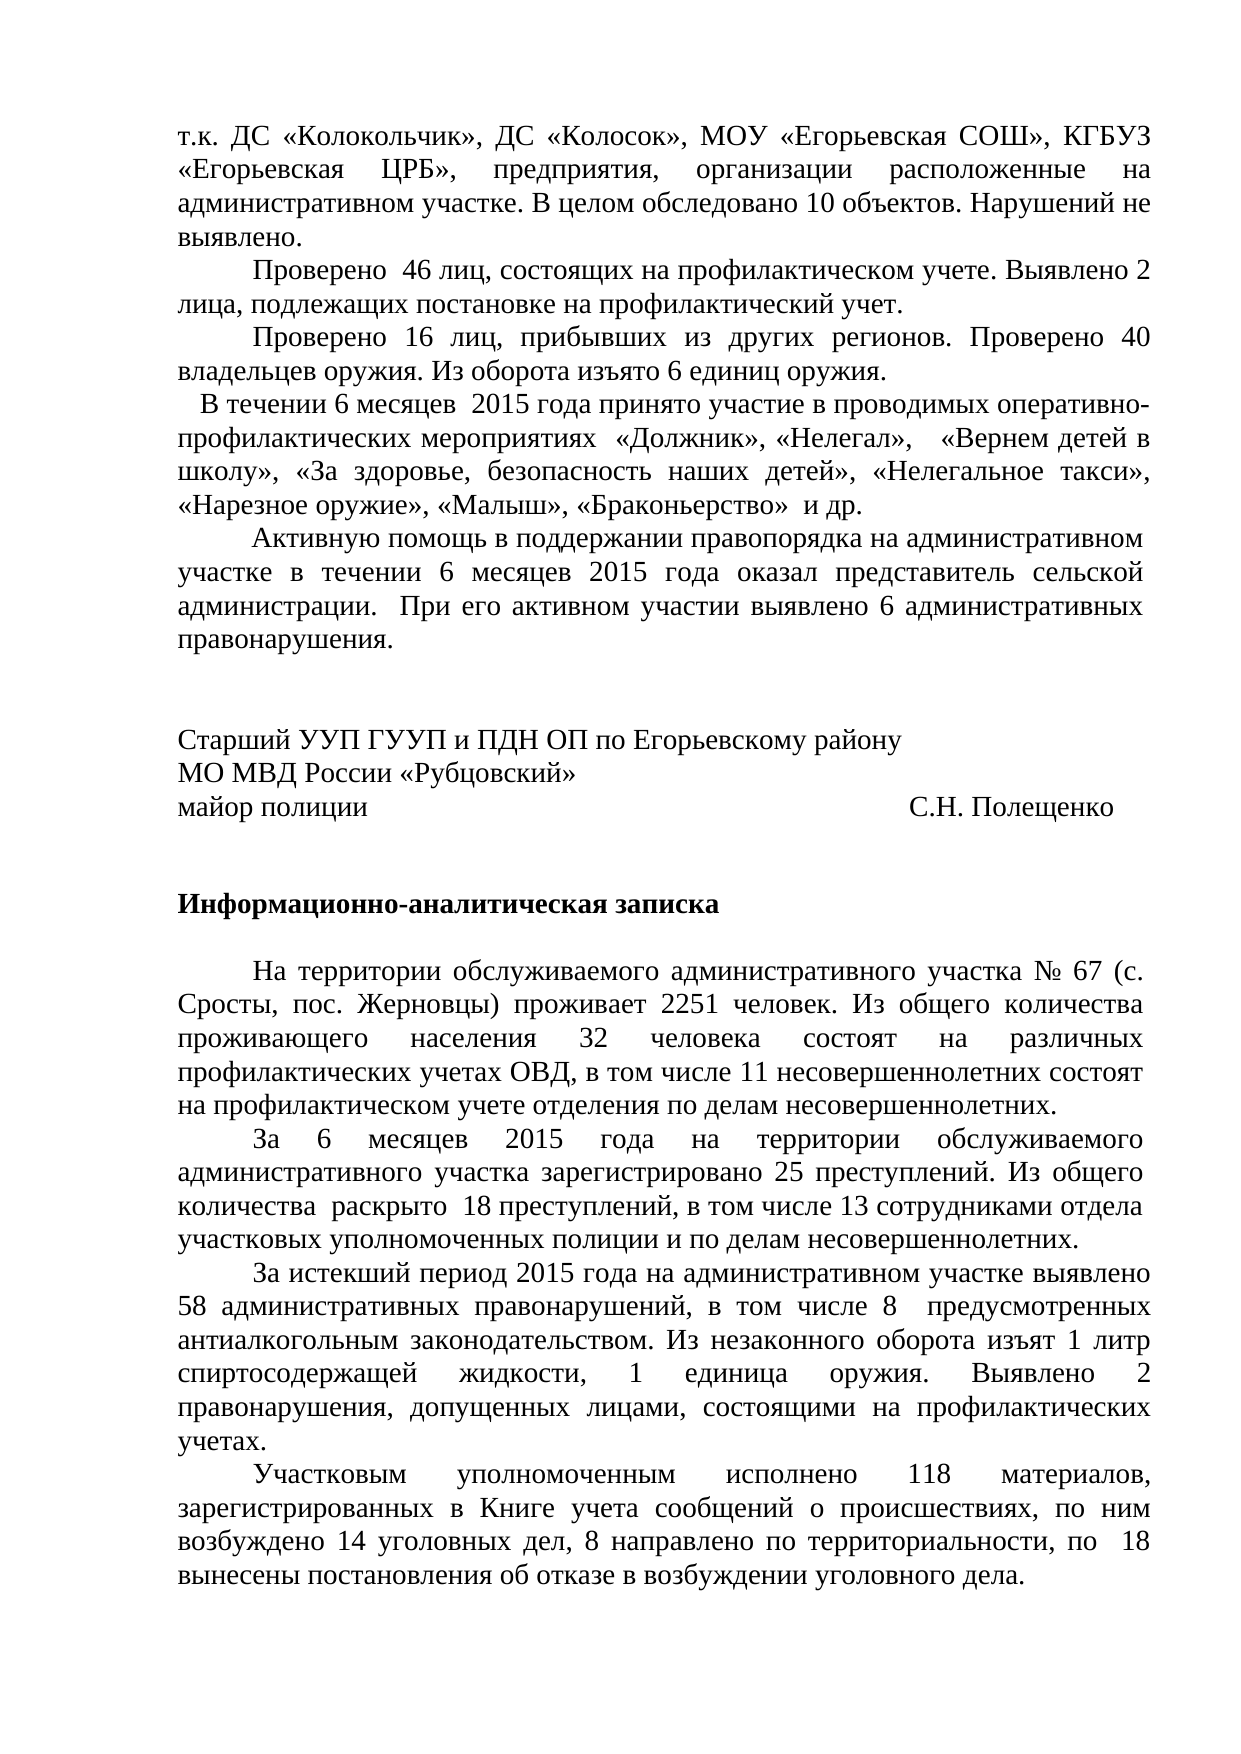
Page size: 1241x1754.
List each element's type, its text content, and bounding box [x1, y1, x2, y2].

text На территории обслуживаемого административного участка № 67 (с. Сросты, пос. Жерновцы) проживает 2251 человек. Из общего количества проживающего населения 32 человека состоят на различных профилактических учетах ОВД, в том числе 11 несовершеннолетних состоят на профилактическом учете отделения по делам несовершеннолетних. [177, 953, 1144, 1121]
text Информационно-аналитическая записка [177, 886, 1176, 919]
text В течении 6 месяцев 2015 года принято участие в проводимых оперативно- профилактических мероприятиях «Должник», «Нелегал», «Вернем детей в школу», «За здоровье, безопасность наших детей», «Нелегальное такси», «Нарезное оружие», «Малыш», «Браконьерство» и др. [177, 386, 1152, 521]
text Активную помощь в поддержании правопорядка на административном участке в течении 6 месяцев 2015 года оказал представитель сельской администрации. При его активном участии выявлено 6 административных правонарушения. [177, 521, 1144, 655]
text МО МВД России «Рубцовский» [177, 755, 1144, 789]
text Старший УУП ГУУП и ПДН ОП по Егорьевскому району [177, 722, 1144, 755]
text Проверено 16 лиц, прибывших из других регионов. Проверено 40 владельцев оружия. Из оборота изъято 6 единиц оружия. [177, 319, 1152, 386]
text За истекший период 2015 года на административном участке выявлено 58 административных правонарушений, в том числе 8 предусмотренных антиалкогольным законодательством. Из незаконного оборота изъят спиртосодержащей жидкости, 1 единица оружия. Выявлено 2 правонарушения, допущенных лицами, состоящими на профилактических учетах. [177, 1255, 1152, 1456]
text Проверено 46 лиц, состоящих на профилактическом учете. Выявлено 2 лица, подлежащих постановке на профилактический учет. [177, 252, 1152, 319]
text Участковым уполномоченным исполнено 118 материалов, зарегистрированных в Книге учета сообщений о происшествиях, по ним возбуждено 14 уголовных дел, 8 направлено по территориальности, по 18 вынесены постановления об отказе в возбуждении уголовного дела. [177, 1456, 1152, 1590]
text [177, 118, 1152, 252]
text майор полиции С.Н. Полещенко [177, 789, 1144, 822]
text За 6 месяцев 2015 года на территории обслуживаемого административного участка зарегистрировано 25 преступлений. Из общего количества раскрыто 18 преступлений, в том числе 13 сотрудниками отдела участковых уполномоченных полиции и по делам несовершеннолетних. [177, 1121, 1144, 1255]
